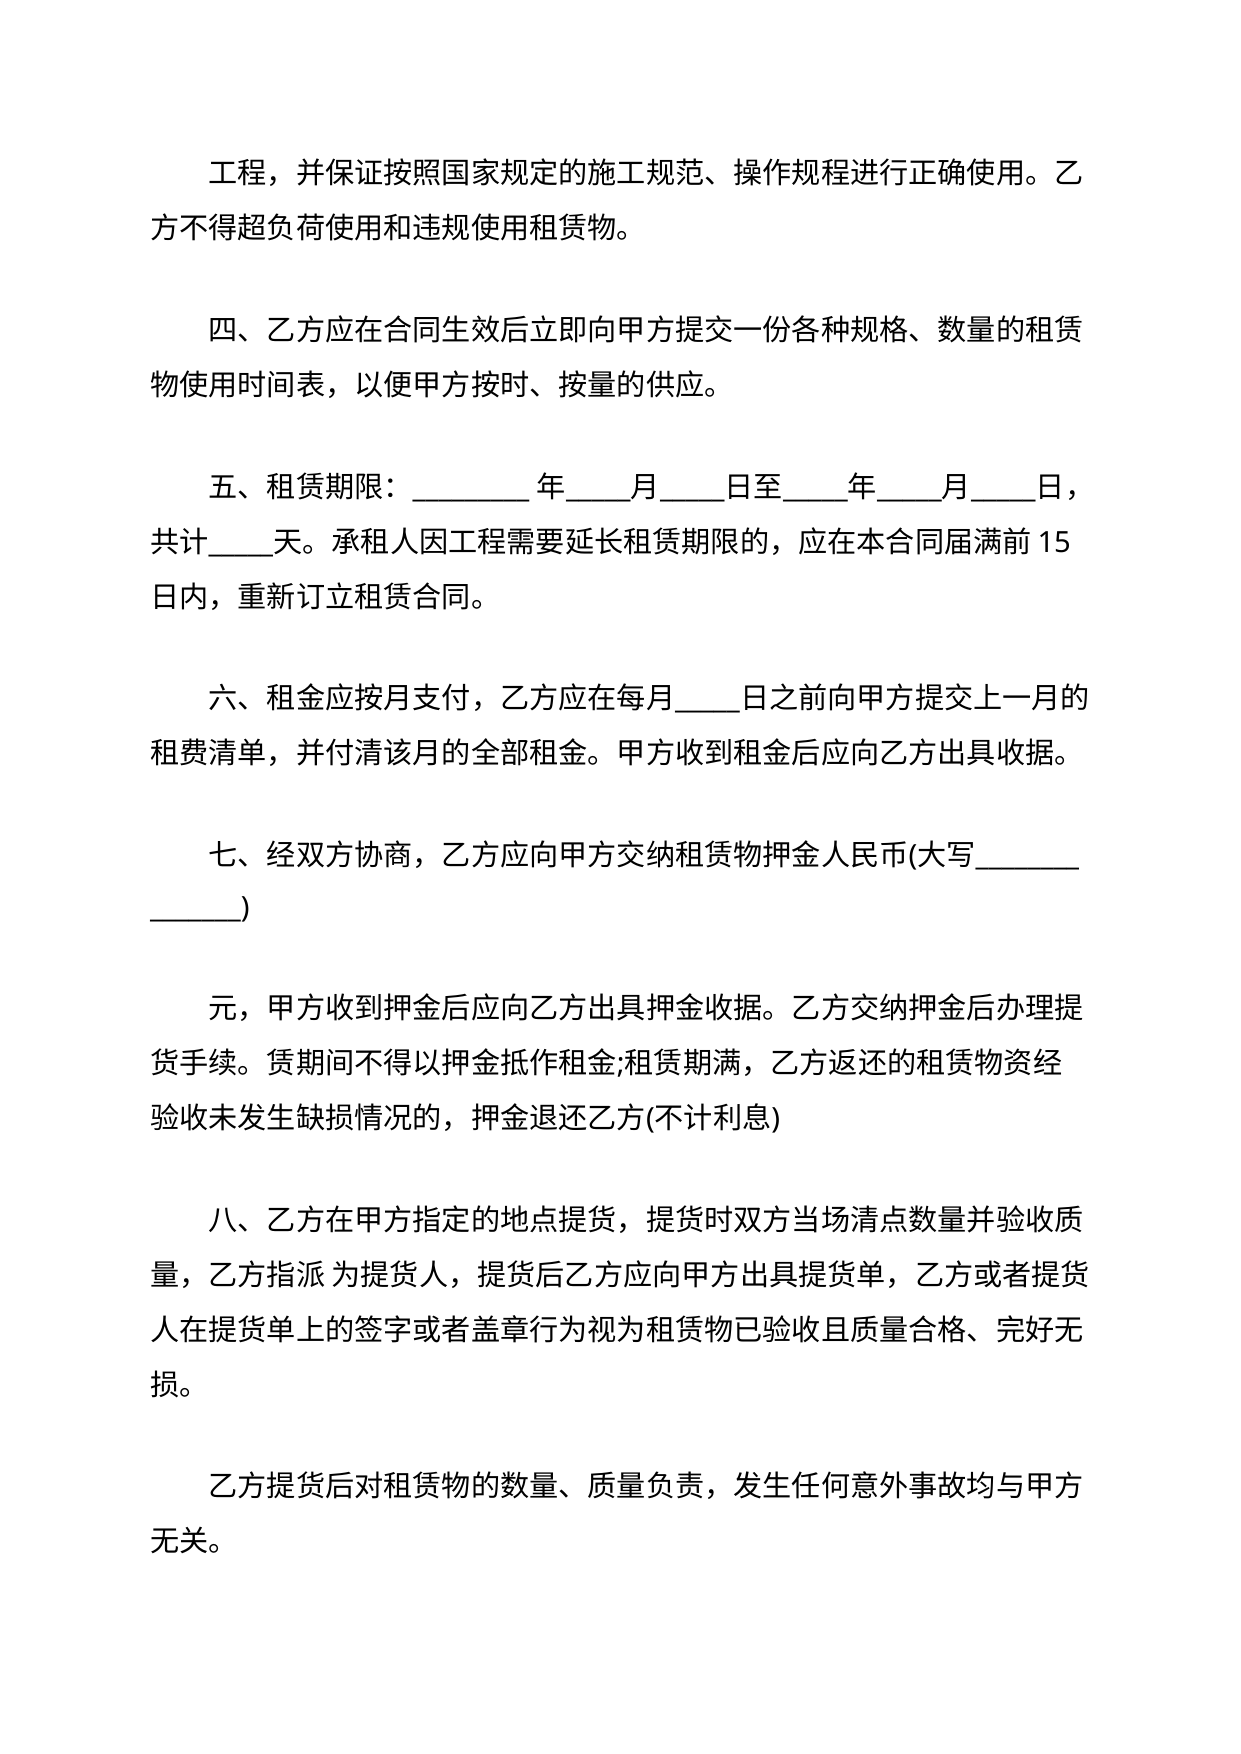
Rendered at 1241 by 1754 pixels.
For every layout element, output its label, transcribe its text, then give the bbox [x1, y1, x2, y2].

text 六、租金应按月支付，乙方应在每月_____日之前向甲方提交上一月的租费清单，并付清该月的全部租金。甲方收到租金后应向乙方出具收据。 [150, 675, 1090, 772]
text 七、经双方协商，乙方应向甲方交纳租赁物押金人民币(大写_______________) [150, 832, 1090, 926]
text 元，甲方收到押金后应向乙方出具押金收据。乙方交纳押金后办理提货手续。赁期间不得以押金抵作租金;租赁期满，乙方返还的租赁物资经验收未发生缺损情况的，押金退还乙方(不计利息) [150, 984, 1090, 1137]
text 工程，并保证按照国家规定的施工规范、操作规程进行正确使用。乙方不得超负荷使用和违规使用租赁物。 [150, 150, 1090, 247]
text 乙方提货后对租赁物的数量、质量负责，发生任何意外事故均与甲方无关。 [150, 1463, 1090, 1560]
text 八、乙方在甲方指定的地点提货，提货时双方当场清点数量并验收质量，乙方指派 为提货人，提货后乙方应向甲方出具提货单，乙方或者提货人在提货单上的签字或者盖章行为视为租赁物已验收且质量合格、完好无损。 [150, 1196, 1090, 1403]
text 四、乙方应在合同生效后立即向甲方提交一份各种规格、数量的租赁物使用时间表，以便甲方按时、按量的供应。 [150, 307, 1090, 404]
text 五、租赁期限：_________ 年_____月_____日至_____年_____月_____日，共计_____天。承租人因工程需要延长租赁期限的，应在本合同届满前15日内，重新订立租赁合同。 [150, 463, 1090, 616]
